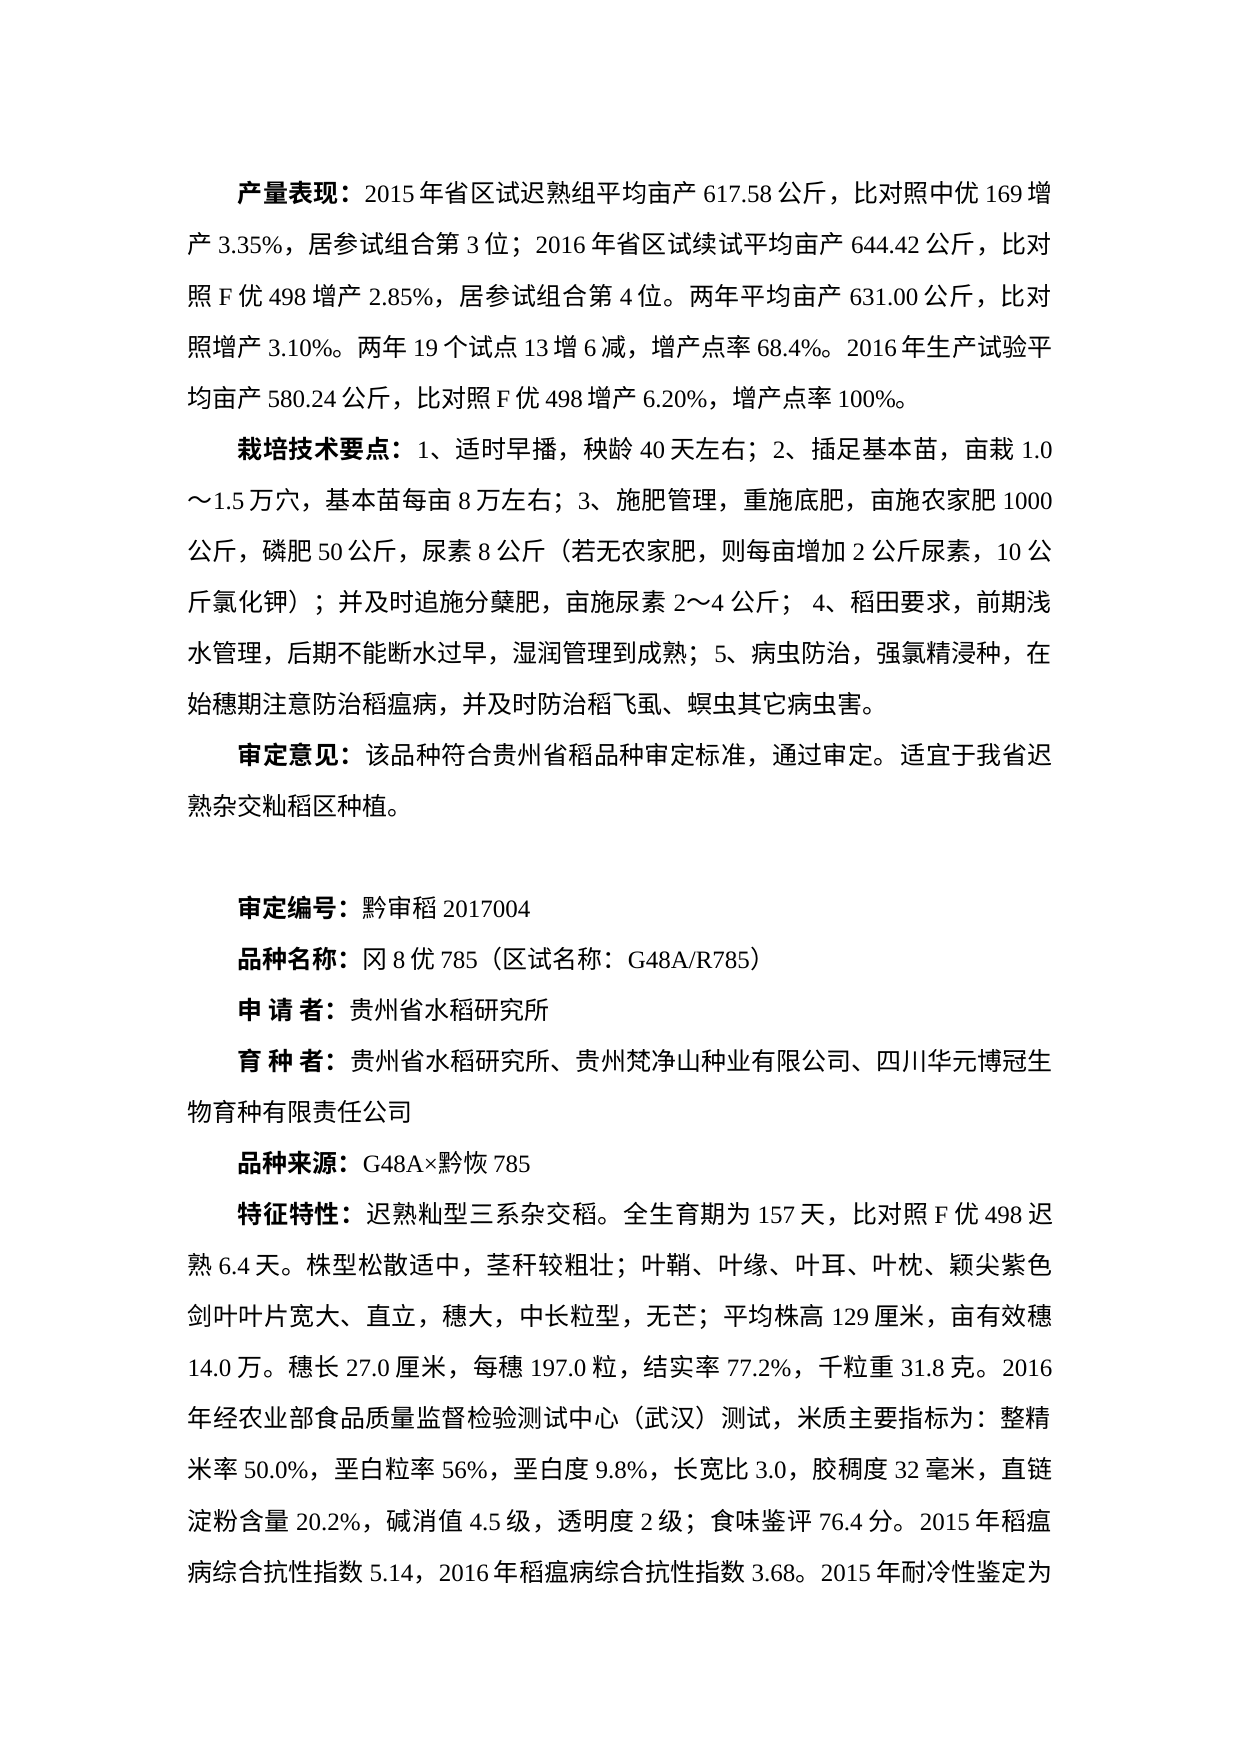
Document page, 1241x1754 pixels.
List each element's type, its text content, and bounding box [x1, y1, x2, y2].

text 品种名称：冈8优785（区试名称：G48A/R785） [187, 928, 1053, 979]
text 审定编号：黔审稻2017004 [187, 877, 1053, 928]
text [187, 1183, 1053, 1591]
text 育 种 者：贵州省水稻研究所、贵州梵净山种业有限公司、四川华元博冠生物育种有限责任公司 [187, 1030, 1053, 1132]
text 品种来源：G48A×黔恢785 [187, 1132, 1053, 1183]
text 产量表现：2015年省区试迟熟组平均亩产617.58公斤，比对照中优169增产3.35%，居参试组合第3位；2016年省区试续试平均亩产644.42公斤，比对照F优498增产2.85%，居参试组合第4位。两年平均亩产631.00公斤，比对照增产3.10%。两年19个试点13增6减，增产点率68.4%。2016年生产试验平均亩产580.24公斤，比对照F优498增产6.20%，增产点率100%。 [187, 162, 1053, 417]
text 申 请 者：贵州省水稻研究所 [187, 979, 1053, 1030]
text 审定意见：该品种符合贵州省稻品种审定标准，通过审定。适宜于我省迟熟杂交籼稻区种植。 [187, 723, 1053, 826]
text 栽培技术要点：1、适时早播，秧龄40天左右；2、插足基本苗，亩栽1.0～1.5万穴，基本苗每亩8万左右；3、施肥管理，重施底肥，亩施农家肥1000公斤，磷肥50公斤，尿素8 公斤（若无农家肥，则每亩增加2 公斤尿素，10 公斤氯化钾）；并及时追施分蘖肥，亩施尿素2～4 公斤； 4、稻田要求，前期浅水管理，后期不能断水过早，湿润管理到成熟；5、病虫防治，强氯精浸种，在始穗期注意防治稻瘟病，并及时防治稻飞虱、螟虫其它病虫害。 [187, 417, 1053, 723]
